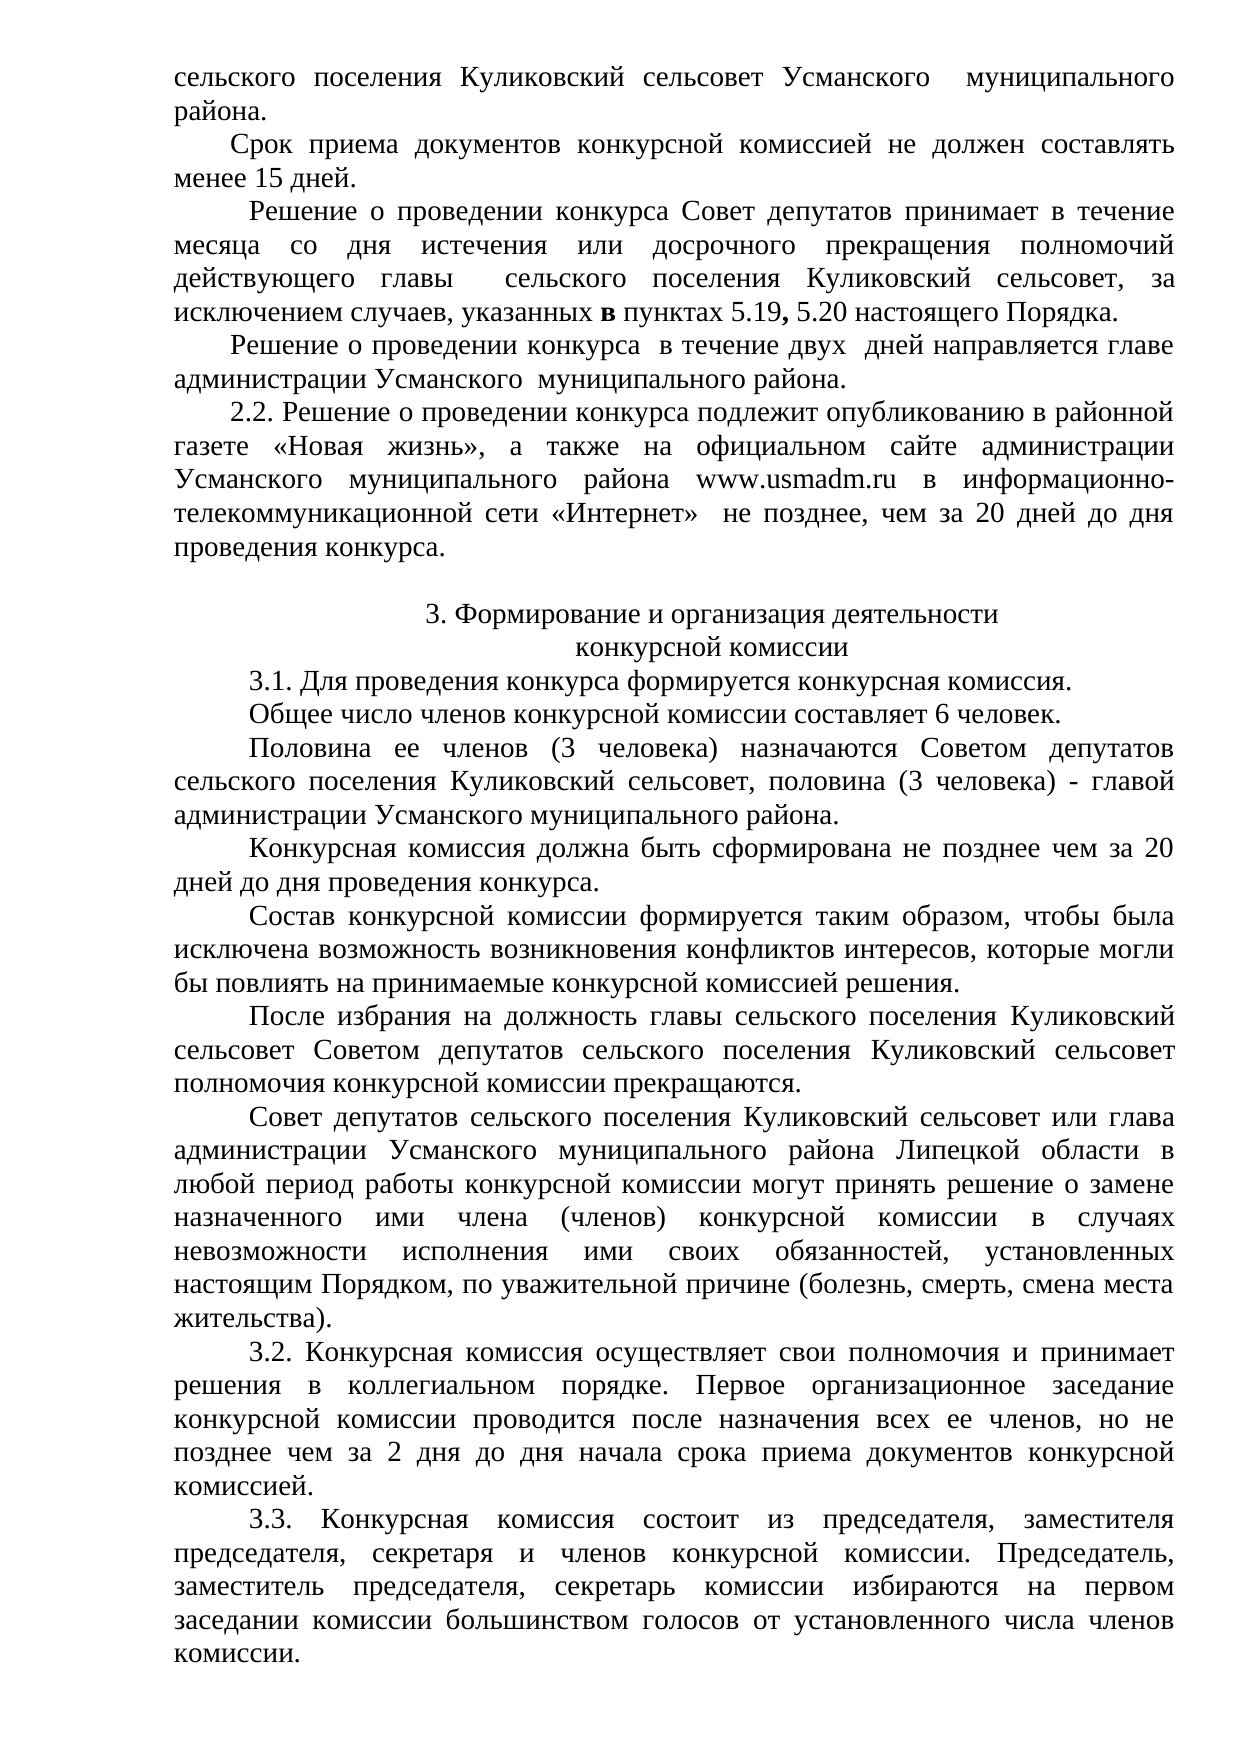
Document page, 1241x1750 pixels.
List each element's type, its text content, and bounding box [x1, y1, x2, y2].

text 2.2. Решение о проведении конкурса подлежит опубликованию в районной газете «Новая жизнь», а также на официальном сайте администрации Усманского муниципального района www.usmadm.ru в информационно-телекоммуникационной сети «Интернет» не позднее, чем за 20 дней до дня проведения конкурса. [174, 394, 1175, 562]
text Срок приема документов конкурсной комиссией не должен составлять менее 15 дней. [174, 126, 1175, 193]
text После избрания на должность главы сельского поселения Куликовский сельсовет Советом депутатов сельского поселения Куликовский сельсовет полномочия конкурсной комиссии прекращаются. [174, 998, 1175, 1099]
text Половина ее членов (3 человека) назначаются Советом депутатов сельского поселения Куликовский сельсовет, половина (3 человека) - главой администрации Усманского муниципального района. [174, 730, 1175, 831]
text Состав конкурсной комиссии формируется таким образом, чтобы была исключена возможность возникновения конфликтов интересов, которые могли бы повлиять на принимаемые конкурсной комиссией решения. [174, 898, 1175, 998]
text Совет депутатов сельского поселения Куликовский сельсовет или глава администрации Усманского муниципального района Липецкой области в любой период работы конкурсной комиссии могут принять решение о замене назначенного ими члена (членов) конкурсной комиссии в случаях невозможности исполнения ими своих обязанностей, установленных настоящим Порядком, по уважительной причине (болезнь, смерть, смена места жительства). [174, 1099, 1175, 1334]
text 3.1. Для проведения конкурса формируется конкурсная комиссия. [174, 663, 1175, 696]
text Решение о проведении конкурса в течение двух дней направляется главе администрации Усманского муниципального района. [174, 327, 1175, 394]
text Общее число членов конкурсной комиссии составляет 6 человек. [174, 696, 1175, 730]
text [174, 59, 1175, 126]
text 3.2. Конкурсная комиссия осуществляет свои полномочия и принимает решения в коллегиальном порядке. Первое организационное заседание конкурсной комиссии проводится после назначения всех ее членов, но не позднее чем за 2 дня до дня начала срока приема документов конкурсной комиссией. [174, 1334, 1175, 1501]
text 3.3. Конкурсная комиссия состоит из председателя, заместителя председателя, секретаря и членов конкурсной комиссии. Председатель, заместитель председателя, секретарь комиссии избираются на первом заседании комиссии большинством голосов от установленного числа членов комиссии. [174, 1501, 1175, 1669]
text Конкурсная комиссия должна быть сформирована не позднее чем за 20 дней до дня проведения конкурса. [174, 831, 1175, 898]
text Решение о проведении конкурса Совет депутатов принимает в течение месяца со дня истечения или досрочного прекращения полномочий действующего главы сельского поселения Куликовский сельсовет, за исключением случаев, указанных в пунктах 5.19, 5.20 настоящего Порядка. [174, 193, 1175, 327]
text 3. Формирование и организация деятельности [174, 596, 1175, 629]
text конкурсной комиссии [174, 629, 1175, 663]
